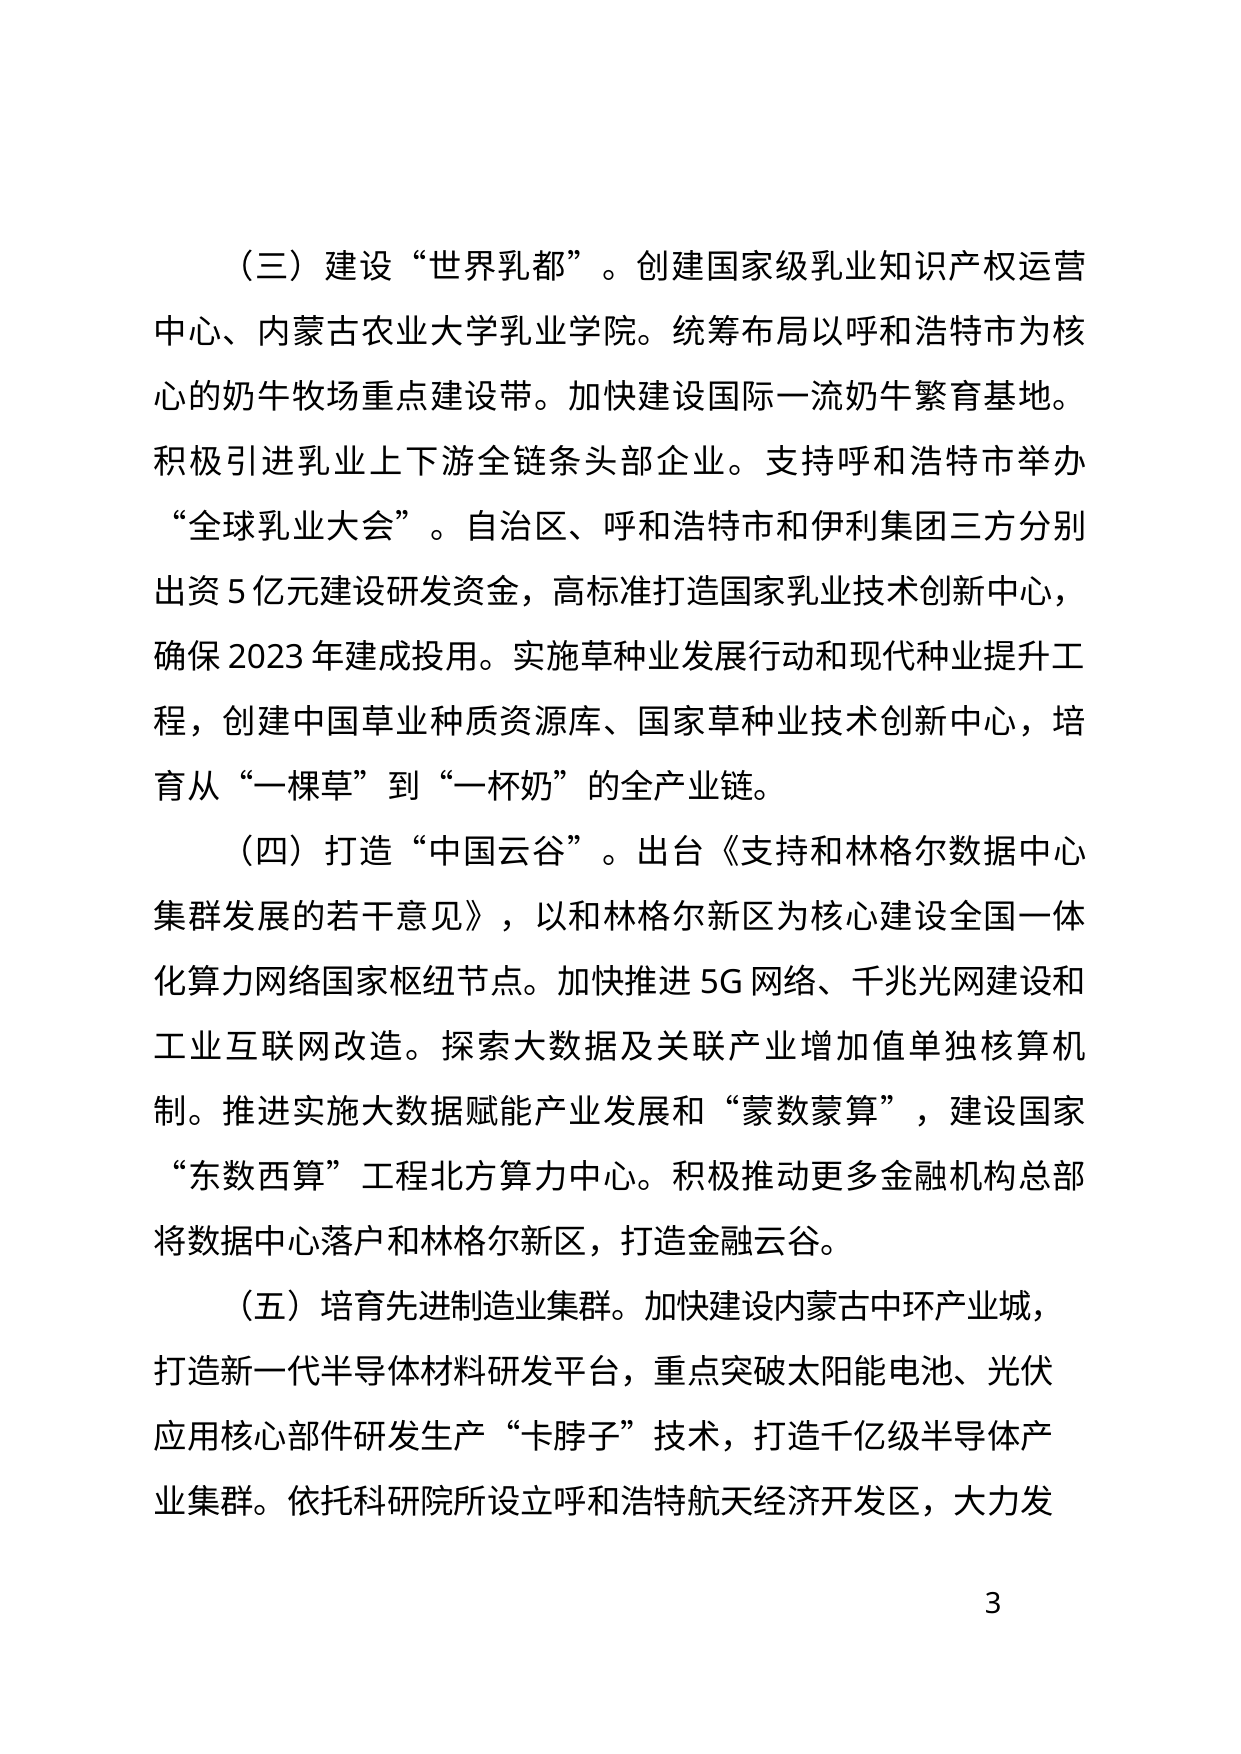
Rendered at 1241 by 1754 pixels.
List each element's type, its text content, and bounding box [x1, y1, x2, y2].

text （四）打造“中国云谷”。出台《支持和林格尔数据中心集群发展的若干意见》，以和林格尔新区为核心建设全国一体化算力网络国家枢纽节点。加快推进5G网络、千兆光网建设和工业互联网改造。探索大数据及关联产业增加值单独核算机制。推进实施大数据赋能产业发展和“蒙数蒙算”，建设国家“东数西算”工程北方算力中心。积极推动更多金融机构总部将数据中心落户和林格尔新区，打造金融云谷。 [153, 816, 1087, 1271]
text （三）建设“世界乳都”。创建国家级乳业知识产权运营中心、内蒙古农业大学乳业学院。统筹布局以呼和浩特市为核心的奶牛牧场重点建设带。加快建设国际一流奶牛繁育基地。积极引进乳业上下游全链条头部企业。支持呼和浩特市举办“全球乳业大会”。自治区、呼和浩特市和伊利集团三方分别出资5亿元建设研发资金，高标准打造国家乳业技术创新中心，确保2023年建成投用。实施草种业发展行动和现代种业提升工程，创建中国草业种质资源库、国家草种业技术创新中心，培育从“一棵草”到“一杯奶”的全产业链。 [153, 231, 1087, 816]
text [153, 1271, 1087, 1531]
